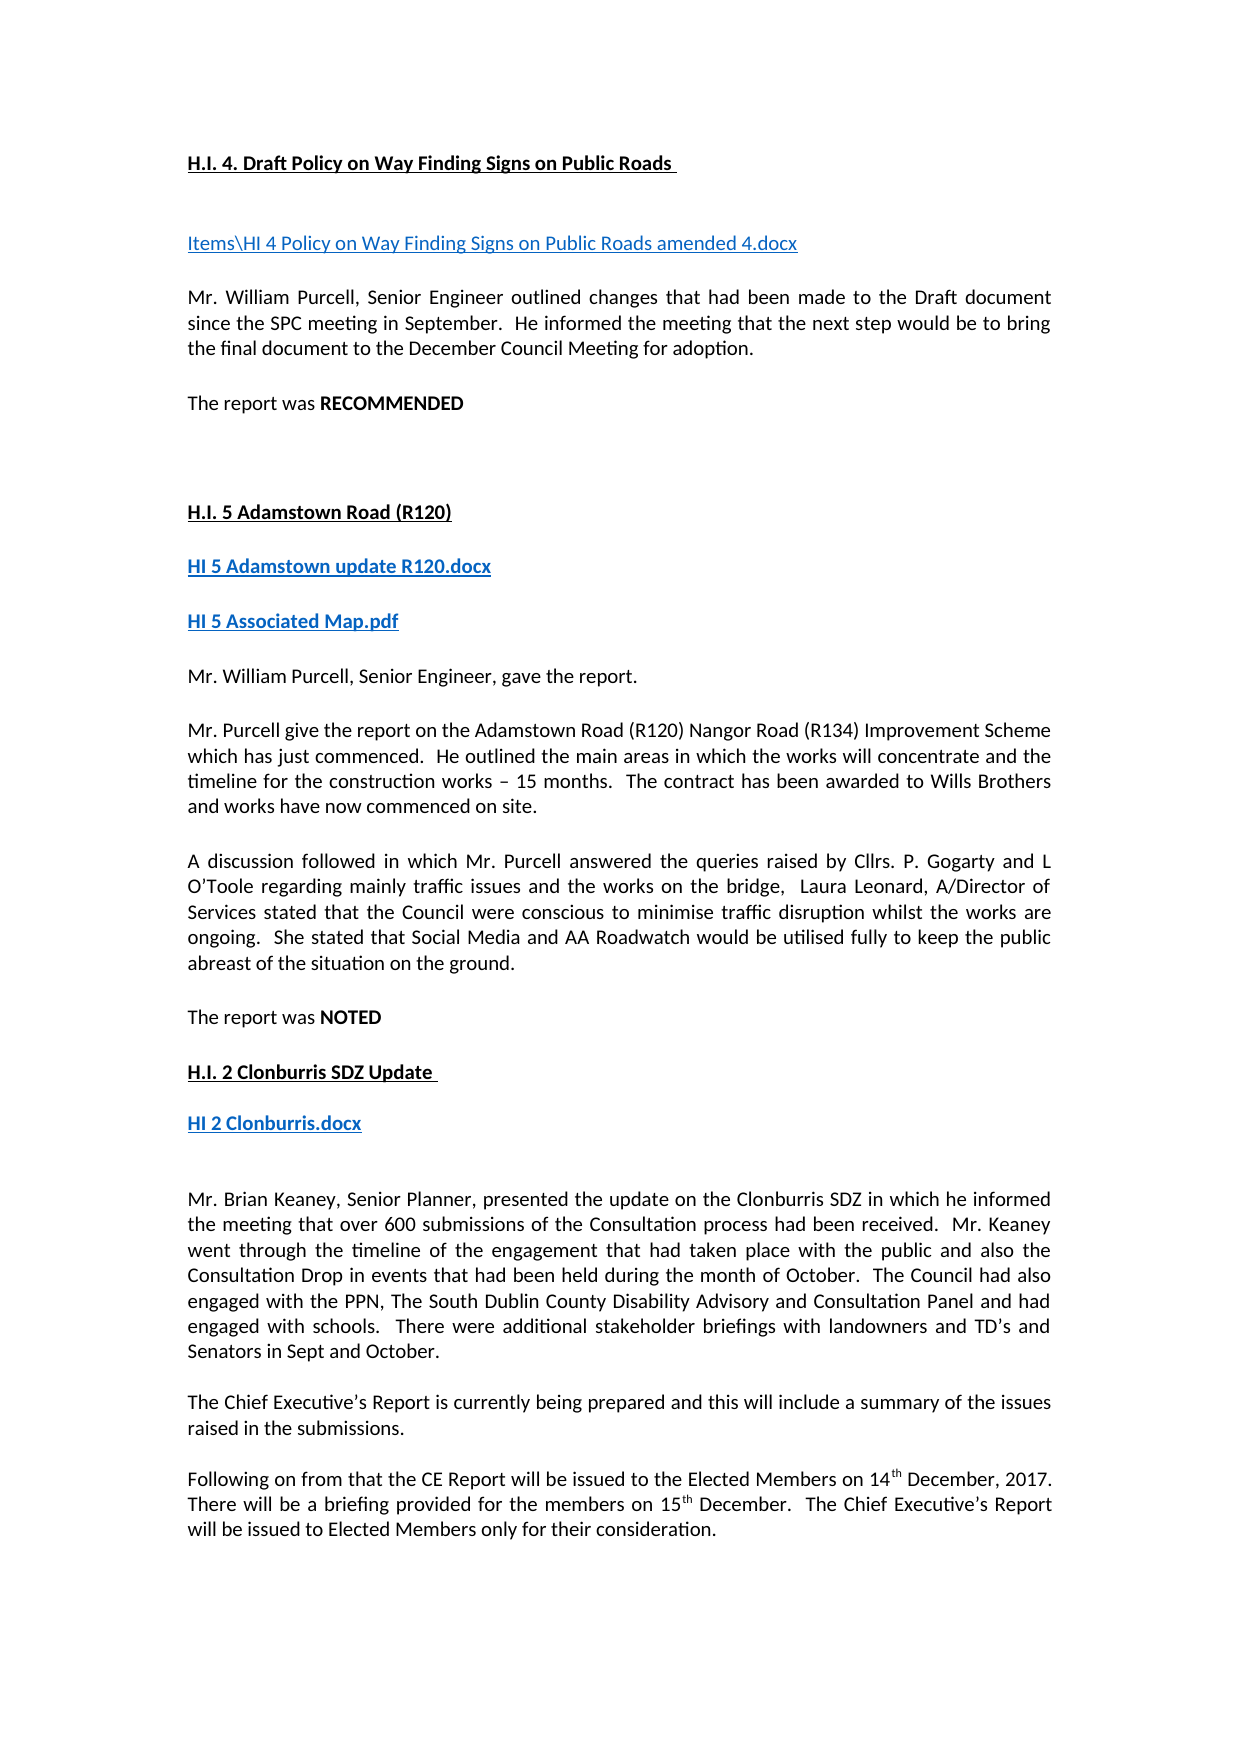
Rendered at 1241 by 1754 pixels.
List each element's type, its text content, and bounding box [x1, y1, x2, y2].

text HI 5 Adamstown update R120.docx [187, 554, 1053, 579]
text H.I. 2 Clonburris SDZ Update [187, 1059, 1053, 1084]
text HI 2 Clonburris.docx [187, 1110, 1053, 1135]
text A discussion followed in which Mr. Purcell answered the queries raised by Cllrs. P. Gogarty and L O’Toole regarding mainly traffic issues and the works on the bridge, Laura Leonard, A/Director of Services stated that the Council were conscious to minimise traffic disruption whilst the works are ongoing. She stated that Social Media and AA Roadwatch would be utilised fully to keep the public abreast of the situation on the ground. [187, 848, 1053, 975]
text Mr. William Purcell, Senior Engineer outlined changes that had been made to the Draft document since the SPC meeting in September. He informed the meeting that the next step would be to bring the final document to the December Council Meeting for adoption. [187, 284, 1053, 361]
text H.I. 4. Draft Policy on Way Finding Signs on Public Roads [187, 150, 1053, 175]
text Items\HI 4 Policy on Way Finding Signs on Public Roads amended 4.docx [187, 230, 1053, 255]
text Mr. William Purcell, Senior Engineer, gave the report. [187, 663, 1053, 688]
text The report was RECOMMENDED [187, 390, 1053, 415]
text The Chief Executive’s Report is currently being prepared and this will include a summary of the issues raised in the submissions. [187, 1389, 1053, 1440]
text The report was NOTED [187, 1004, 1053, 1030]
text Following on from that the CE Report will be issued to the Elected Members on 14th December, 2017. There will be a briefing provided for the members on 15th December. The Chief Executive’s Report will be issued to Elected Members only for their consideration. [187, 1466, 1053, 1542]
text Mr. Purcell give the report on the Adamstown Road (R120) Nangor Road (R134) Improvement Scheme which has just commenced. He outlined the main areas in which the works will concentrate and the timeline for the construction works – 15 months. The contract has been awarded to Wills Brothers and works have now commenced on site. [187, 717, 1053, 819]
text HI 5 Associated Map.pdf [187, 608, 1053, 634]
text H.I. 5 Adamstown Road (R120) [187, 499, 1053, 524]
text Mr. Brian Keaney, Senior Planner, presented the update on the Clonburris SDZ in which he informed the meeting that over 600 submissions of the Consultation process had been received. Mr. Keaney went through the timeline of the engagement that had taken place with the public and also the Consultation Drop in events that had been held during the month of October. The Council had also engaged with the PPN, The South Dublin County Disability Advisory and Consultation Panel and had engaged with schools. There were additional stakeholder briefings with landowners and TD’s and Senators in Sept and October. [187, 1186, 1053, 1364]
